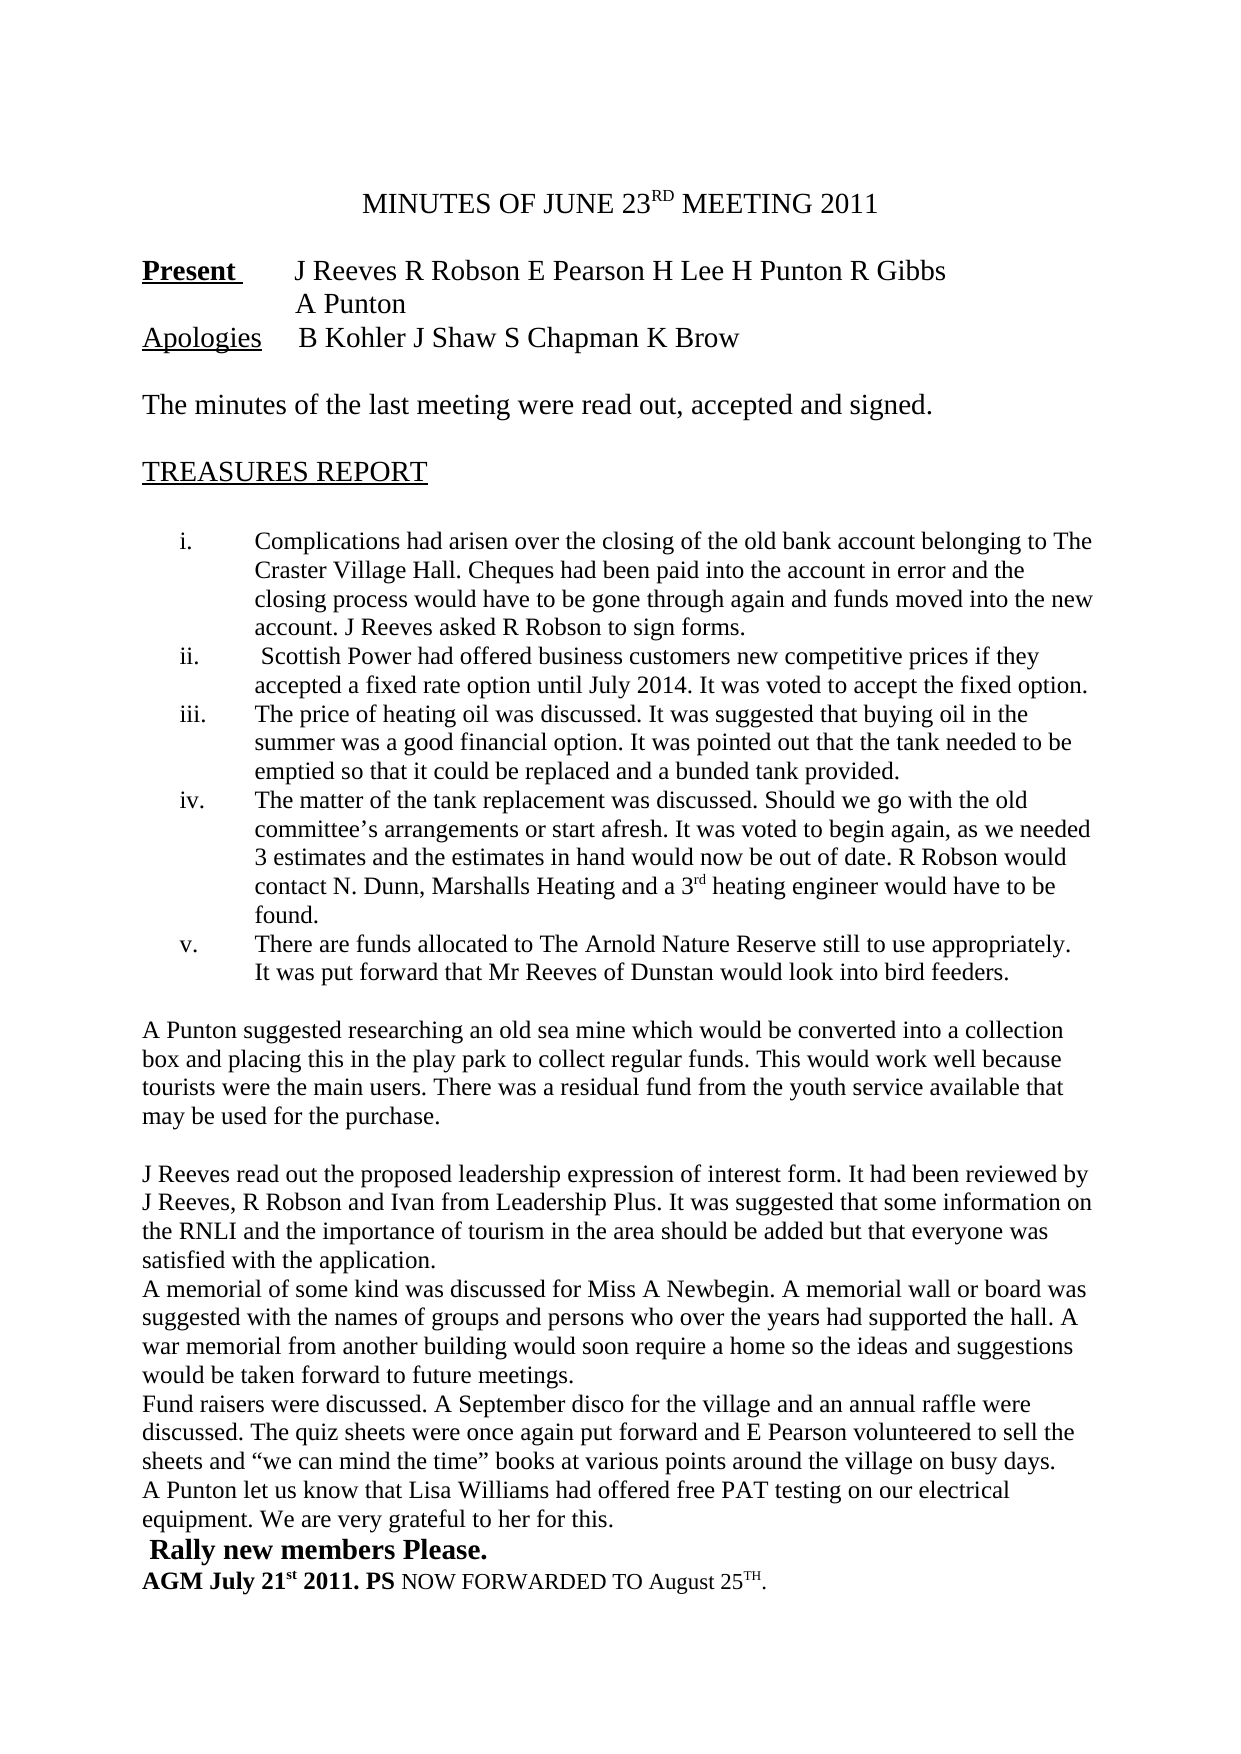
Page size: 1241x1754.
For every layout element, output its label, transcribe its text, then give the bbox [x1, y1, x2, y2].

text AGM July 21st 2011. PS NOW FORWARDED TO August 25TH. [142, 1566, 1098, 1595]
list The matter of the tank replacement was discussed. Should we go with the old committee’s arrangements or start afresh. It was voted to begin again, as we needed 3 estimates and the estimates in hand would now be out of date. R Robson would contact N. Dunn, Marshalls Heating and a 3rd heating engineer would have to be found. [179, 785, 1098, 929]
list Complications had arisen over the closing of the old bank account belonging to The Craster Village Hall. Cheques had been paid into the account in error and the closing process would have to be gone through again and funds moved into the new account. J Reeves asked R Robson to sign forms. [179, 526, 1098, 641]
text Rally new members Please. [142, 1532, 1098, 1566]
text MINUTES OF JUNE 23RD MEETING 2011 [142, 186, 1098, 219]
text A Punton let us know that Lisa Williams had offered free PAT testing on our electrical equipment. We are very grateful to her for this. [142, 1475, 1098, 1532]
list There are funds allocated to The Arnold Nature Reserve still to use appropriately. [179, 929, 1098, 957]
text A memorial of some kind was discussed for Miss A Newbegin. A memorial wall or board was suggested with the names of groups and persons who over the years had supported the hall. A war memorial from another building would soon require a home so the ideas and suggestions would be taken forward to future meetings. [142, 1274, 1098, 1389]
list Scottish Power had offered business customers new competitive prices if they accepted a fixed rate option until July 2014. It was voted to accept the fixed option. [179, 641, 1098, 699]
text A Punton [142, 287, 1098, 320]
text Present J Reeves R Robson E Pearson H Lee H Punton R Gibbs [142, 253, 1098, 287]
text J Reeves read out the proposed leadership expression of interest form. It had been reviewed by J Reeves, R Robson and Ivan from Leadership Plus. It was suggested that some information on the RNLI and the importance of tourism in the area should be added but that everyone was satisfied with the application. [142, 1159, 1098, 1274]
text Apologies B Kohler J Shaw S Chapman K Brow [142, 320, 1098, 354]
text TREASURES REPORT [142, 454, 1098, 488]
text A Punton suggested researching an old sea mine which would be converted into a collection box and placing this in the play park to collect regular funds. This would work well because tourists were the main users. There was a residual fund from the youth service available that may be used for the purchase. [142, 1015, 1098, 1130]
text Fund raisers were discussed. A September disco for the village and an annual raffle were discussed. The quiz sheets were once again put forward and E Pearson volunteered to sell the sheets and “we can mind the time” books at various points around the village on busy days. [142, 1389, 1098, 1475]
list It was put forward that Mr Reeves of Dunstan would look into bird feeders. [254, 957, 1098, 986]
list The price of heating oil was discussed. It was suggested that buying oil in the summer was a good financial option. It was pointed out that the tank needed to be emptied so that it could be replaced and a bunded tank provided. [179, 699, 1098, 785]
text The minutes of the last meeting were read out, accepted and signed. [142, 387, 1098, 421]
